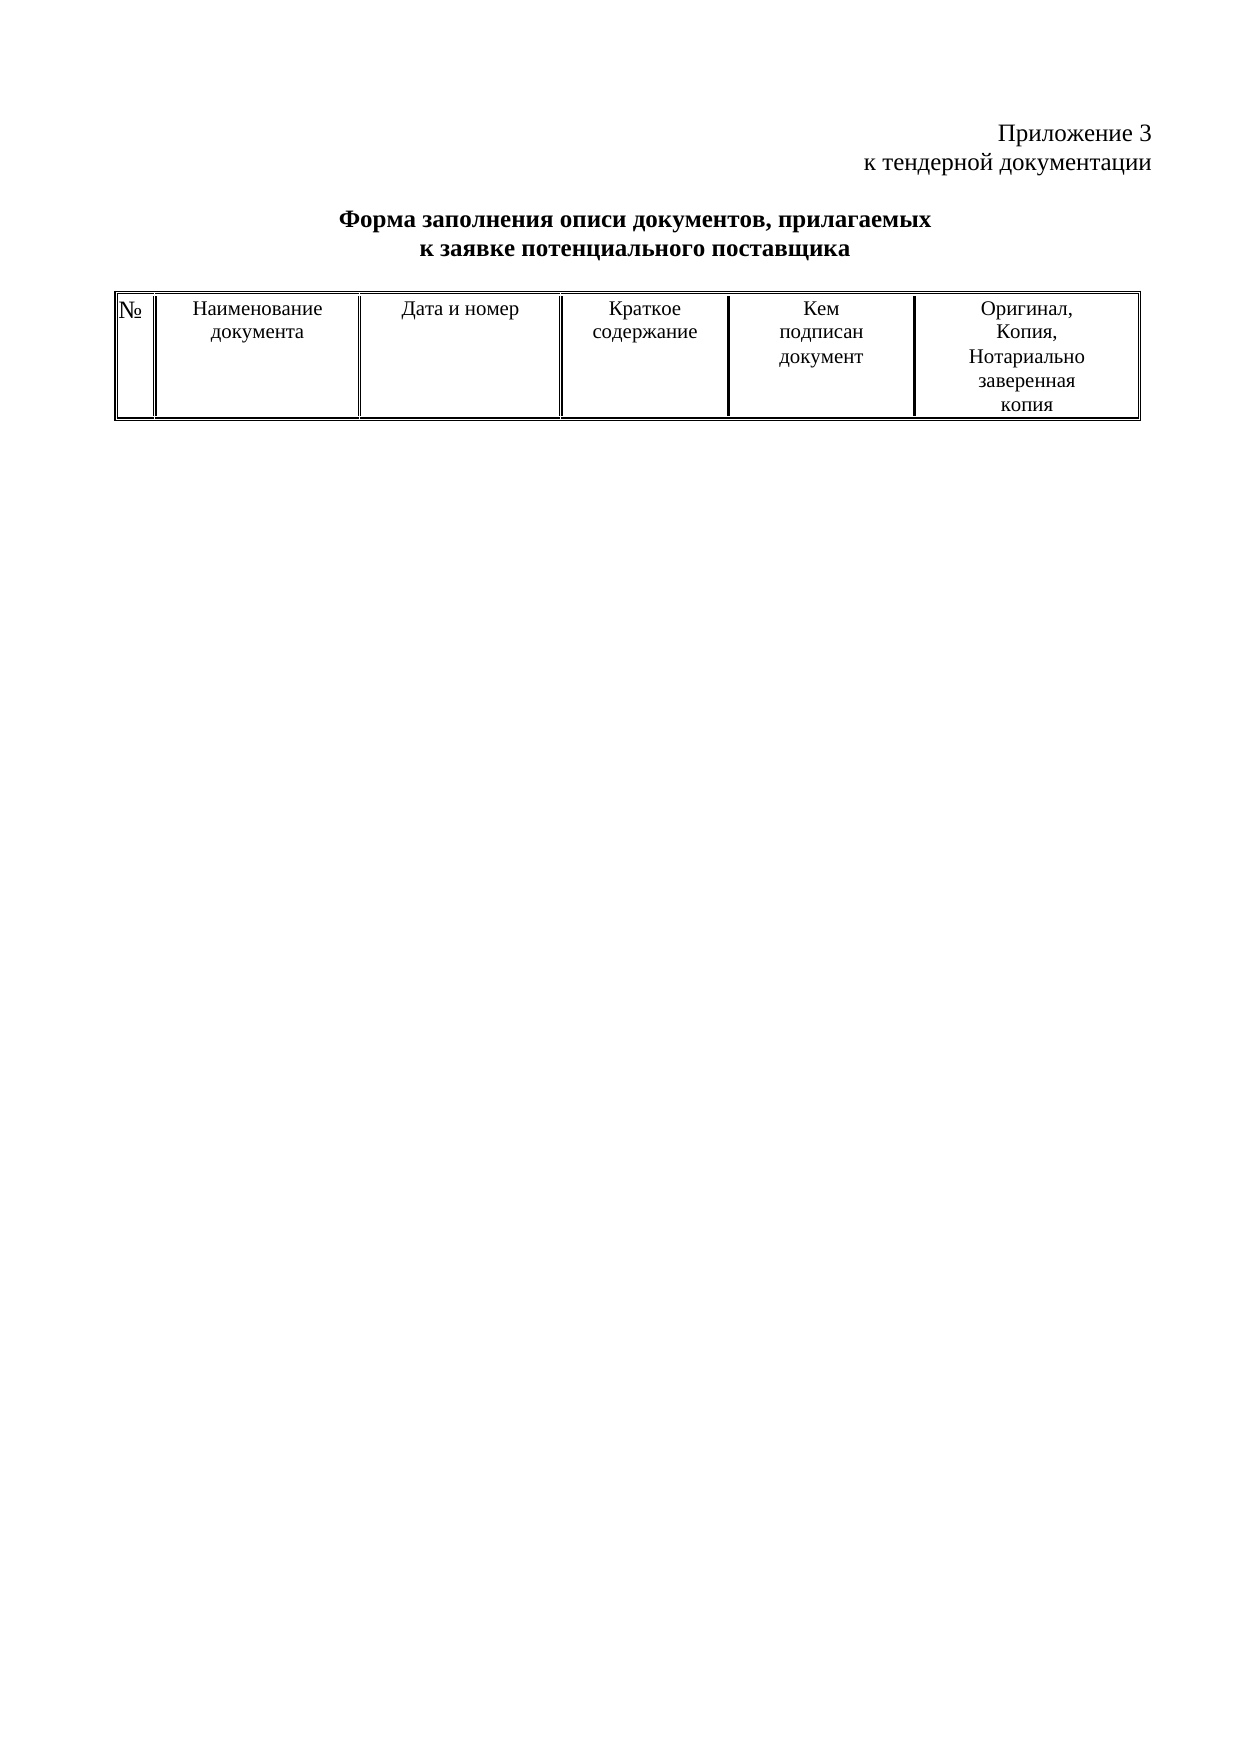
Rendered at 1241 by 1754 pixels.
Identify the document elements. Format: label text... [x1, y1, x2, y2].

table_header Краткое содержание [561, 294, 728, 417]
table_header Кем подписан документ [728, 294, 914, 417]
text Форма заполнения описи документов, прилагаемых к заявке потенциального поставщика [118, 204, 1152, 262]
table_header Дата и номер [360, 292, 561, 417]
table_header Наименование документа [155, 294, 359, 417]
text Приложение 3 к тендерной документации [118, 118, 1152, 176]
table_header № [116, 292, 155, 417]
table_header Оригинал, Копия, Нотариально заверенная копия [914, 294, 1138, 417]
